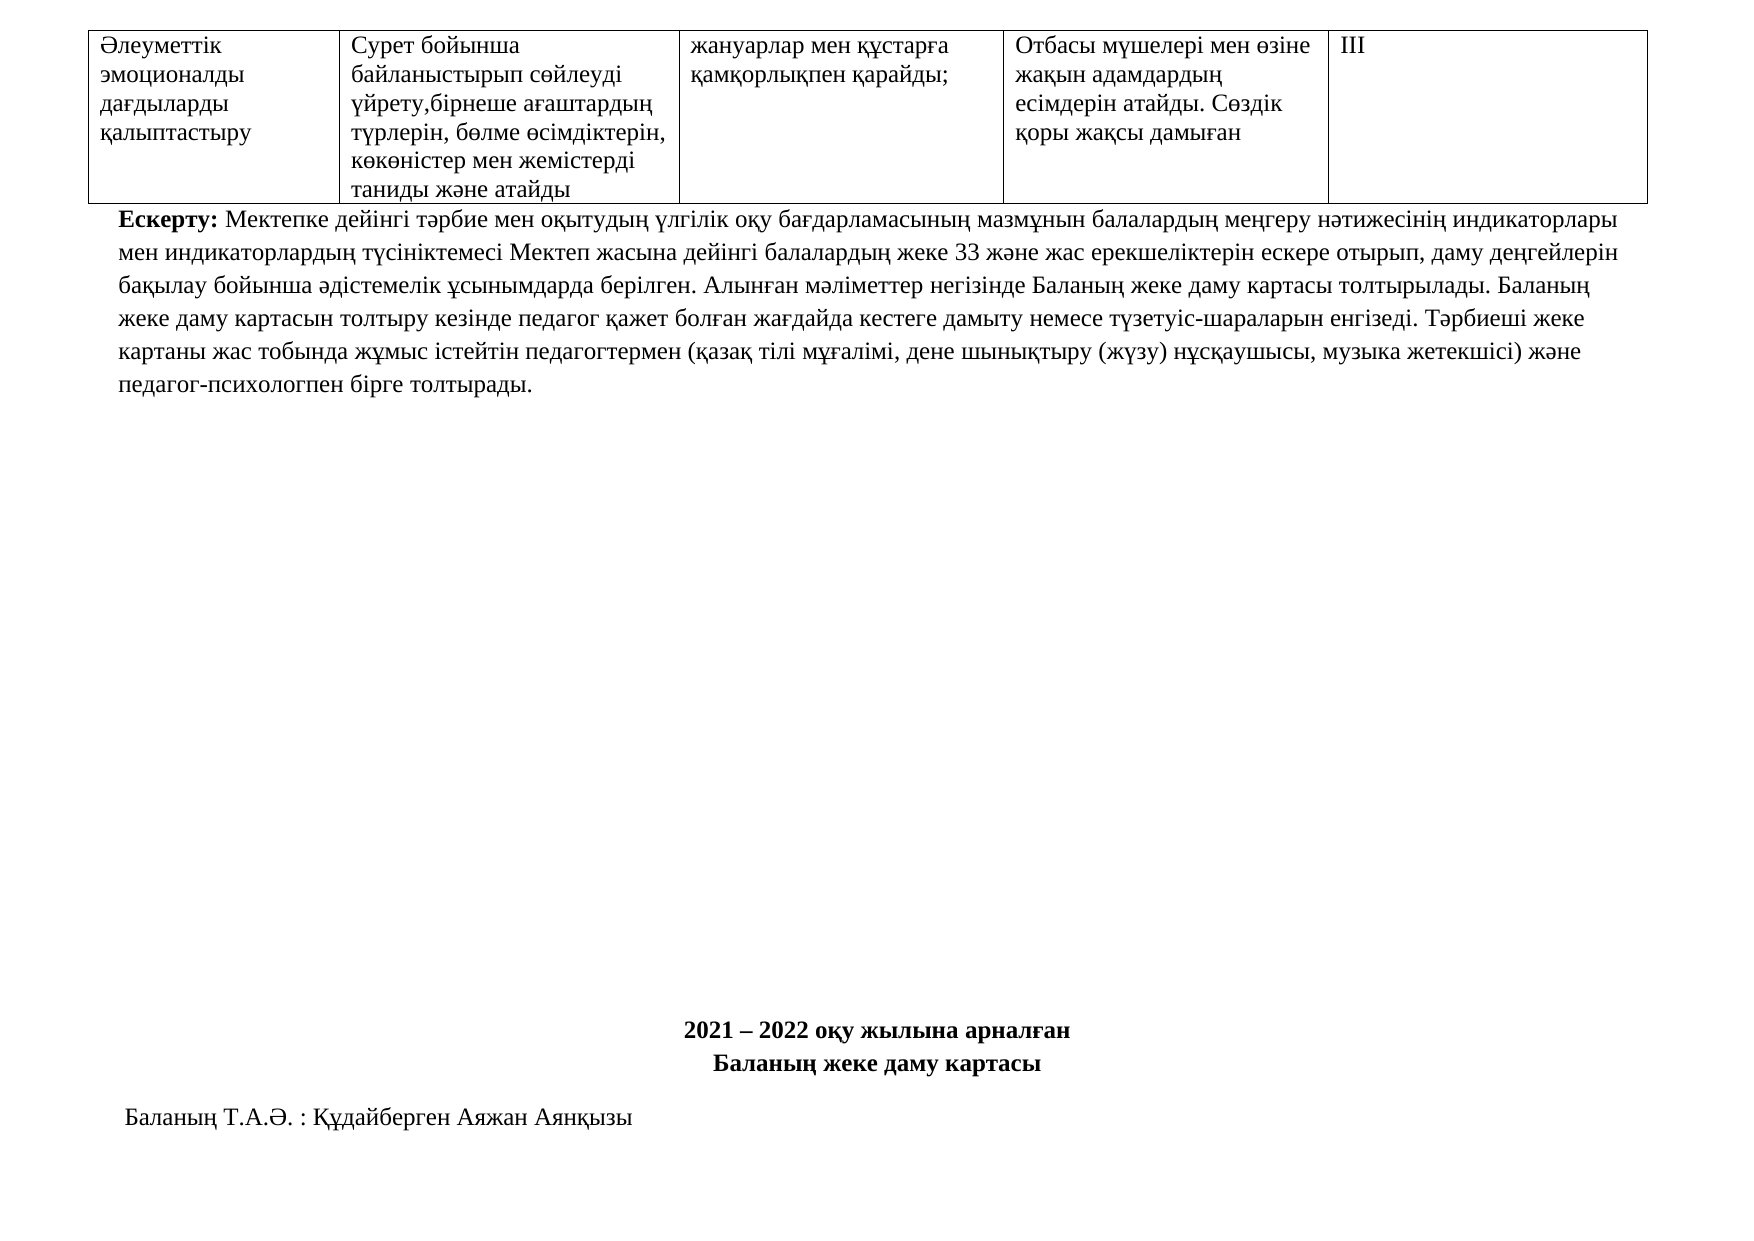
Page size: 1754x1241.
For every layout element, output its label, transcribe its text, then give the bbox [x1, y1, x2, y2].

table_cell Әлеуметтік эмоционалды дағдыларды қалыптастыру [89, 31, 339, 203]
table_cell жануарлар мен құстарға қамқорлықпен қарайды; [680, 31, 1003, 203]
text Ескерту: Мектепке дейінгі тәрбие мен оқытудың үлгілік оқу бағдарламасының мазмұнын балалардың меңгеру нәтижесінің индикаторлары мен индикаторлардың түсініктемесі Мектеп жасына дейінгі балалардың жеке 33 және жас ерекшеліктерін ескере отырып, даму деңгейлерін бақылау бойынша әдістемелік ұсынымдарда берілген. Алынған мәліметтер негізінде Баланың жеке даму картасы толтырылады. Баланың жеке даму картасын толтыру кезінде педагог қажет болған жағдайда кестеге дамыту немесе түзетуіс-шараларын енгізеді. Тәрбиеші жеке картаны жас тобында жұмыс істейтін педагогтермен (қазақ тілі мұғалімі, дене шынықтыру (жүзу) нұсқаушысы, музыка жетекшісі) және педагог-психологпен бірге толтырады. [118, 204, 1636, 398]
table_cell Сурет бойынша байланыстырып сөйлеуді үйрету,бірнеше ағаштардың түрлерін, бөлме өсімдіктерін, көкөністер мен жемістерді таниды және атайды [340, 31, 679, 203]
table_cell ІІІ [1329, 31, 1647, 203]
table_cell Отбасы мүшелері мен өзіне жақын адамдардың есімдерін атайды. Сөздік қоры жақсы дамыған [1004, 31, 1328, 203]
text Баланың Т.А.Ә. : Құдайберген Аяжан Аянқызы [118, 1102, 1636, 1131]
text 2021 – 2022 оқу жылына арналған Баланың жеке даму картасы [118, 1016, 1636, 1077]
